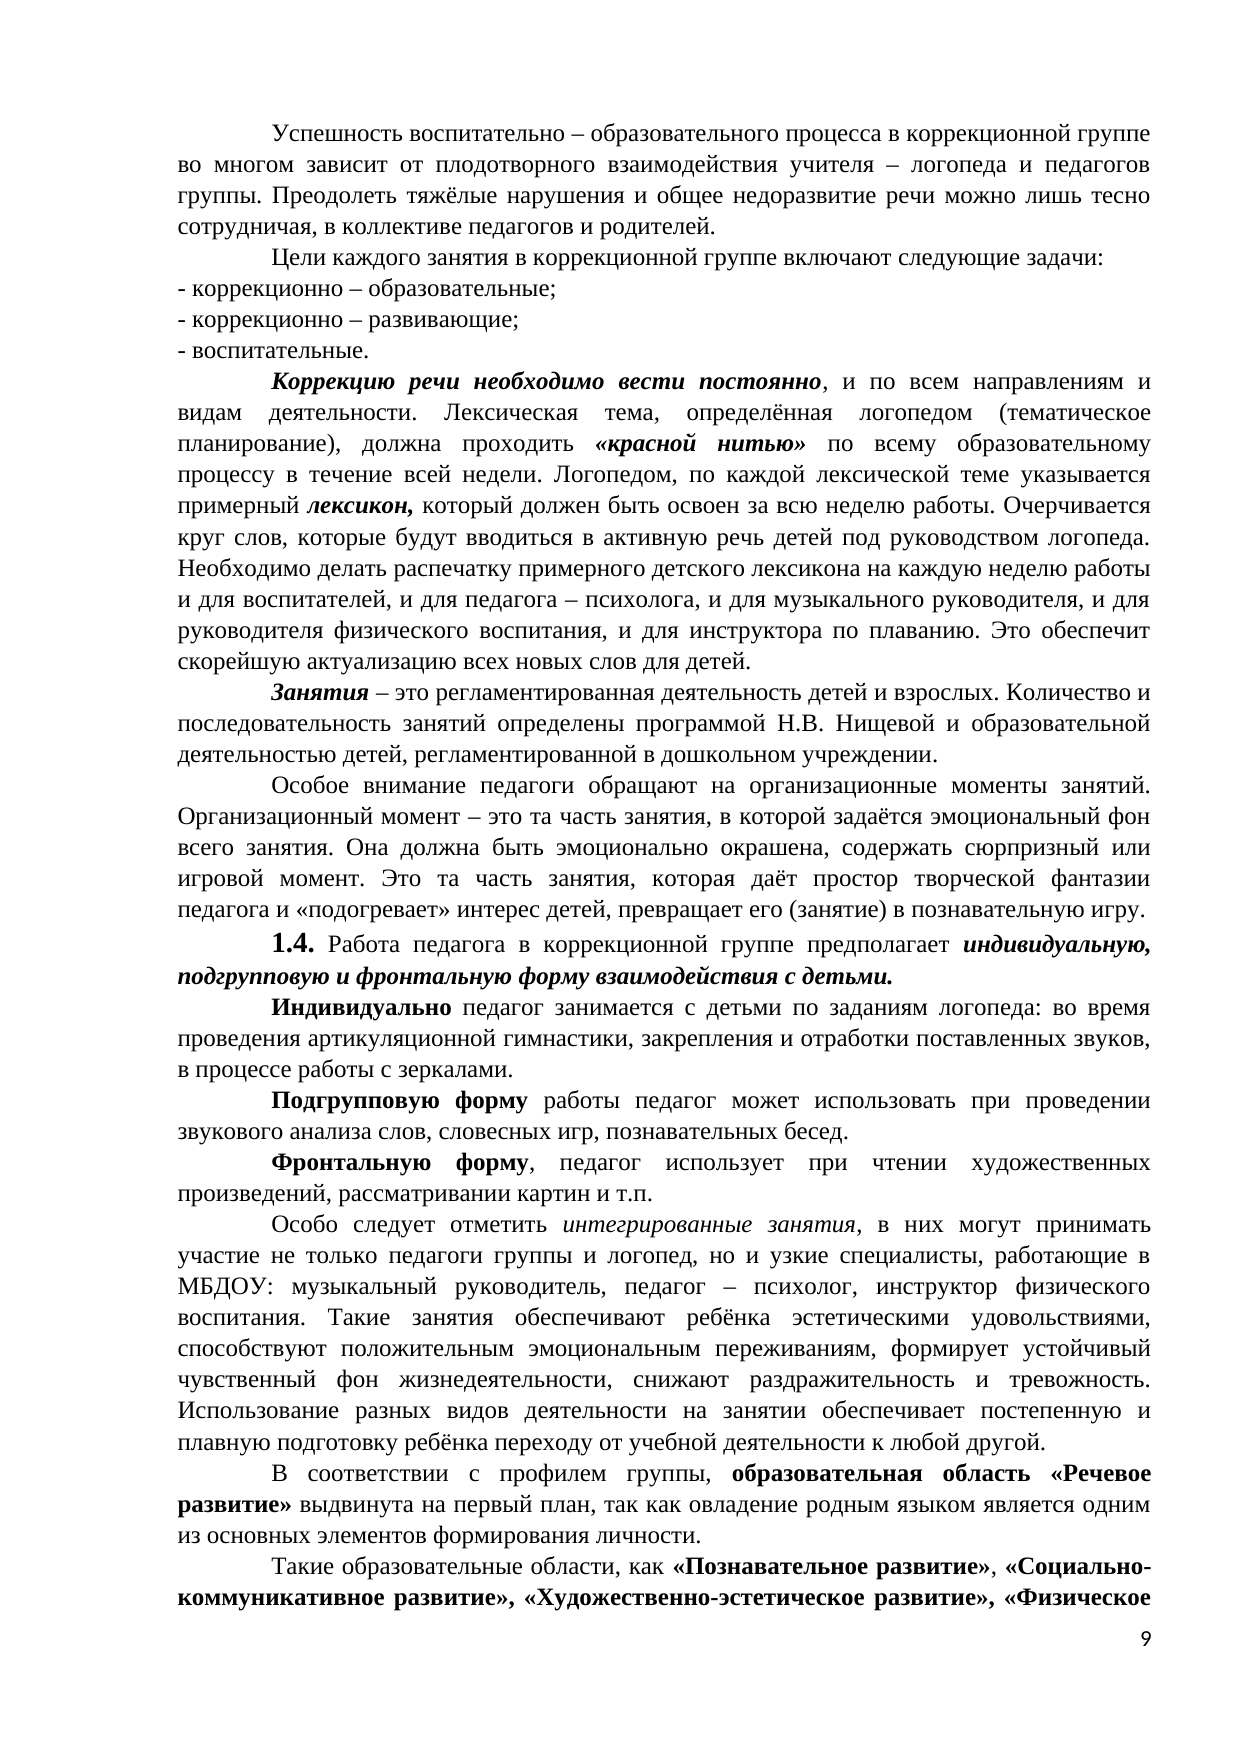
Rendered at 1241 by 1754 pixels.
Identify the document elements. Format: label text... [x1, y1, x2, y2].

text Особо следует отметить интегрированные занятия, в них могут принимать участие не только педагоги группы и логопед, но и узкие специалисты, работающие в МБДОУ: музыкальный руководитель, педагог – психолог, инструктор физического воспитания. Такие занятия обеспечивают ребёнка эстетическими удовольствиями, способствуют положительным эмоциональным переживаниям, формирует устойчивый чувственный фон жизнедеятельности, снижают раздражительность и тревожность. Использование разных видов деятельности на занятии обеспечивает постепенную и плавную подготовку ребёнка переходу от учебной деятельности к любой другой. [177, 1209, 1152, 1455]
text Цели каждого занятия в коррекционной группе включают следующие задачи: [177, 242, 1152, 271]
text В соответствии с профилем группы, образовательная область «Речевое развитие» выдвинута на первый план, так как овладение родным языком является одним из основных элементов формирования личности. [177, 1458, 1152, 1548]
text 1.4. Работа педагога в коррекционной группе предполагает индивидуальную, подгрупповую и фронтальную форму взаимодействия с детьми. [177, 925, 1152, 990]
text - коррекционно – развивающие; [177, 304, 1152, 333]
text - коррекционно – образовательные; [177, 273, 1152, 302]
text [177, 1551, 1152, 1611]
text Особое внимание педагоги обращают на организационные моменты занятий. Организационный момент – это та часть занятия, в которой задаётся эмоциональный фон всего занятия. Она должна быть эмоционально окрашена, содержать сюрпризный или игровой момент. Это та часть занятия, которая даёт простор творческой фантазии педагога и «подогревает» интерес детей, превращает его (занятие) в познавательную игру. [177, 770, 1152, 923]
text Индивидуально педагог занимается с детьми по заданиям логопеда: во время проведения артикуляционной гимнастики, закрепления и отработки поставленных звуков, в процессе работы с зеркалами. [177, 992, 1152, 1083]
text Подгрупповую форму работы педагог может использовать при проведении звукового анализа слов, словесных игр, познавательных бесед. [177, 1085, 1152, 1145]
text Успешность воспитательно – образовательного процесса в коррекционной группе во многом зависит от плодотворного взаимодействия учителя – логопеда и педагогов группы. Преодолеть тяжёлые нарушения и общее недоразвитие речи можно лишь тесно сотрудничая, в коллективе педагогов и родителей. [177, 118, 1152, 240]
text Коррекцию речи необходимо вести постоянно, и по всем направлениям и видам деятельности. Лексическая тема, определённая логопедом (тематическое планирование), должна проходить «красной нитью» по всему образовательному процессу в течение всей недели. Логопедом, по каждой лексической теме указывается примерный лексикон, который должен быть освоен за всю неделю работы. Очерчивается круг слов, которые будут вводиться в активную речь детей под руководством логопеда. Необходимо делать распечатку примерного детского лексикона на каждую неделю работы и для воспитателей, и для педагога – психолога, и для музыкального руководителя, и для руководителя физического воспитания, и для инструктора по плаванию. Это обеспечит скорейшую актуализацию всех новых слов для детей. [177, 366, 1152, 674]
text Занятия – это регламентированная деятельность детей и взрослых. Количество и последовательность занятий определены программой Н.В. Нищевой и образовательной деятельностью детей, регламентированной в дошкольном учреждении. [177, 677, 1152, 768]
text - воспитательные. [177, 335, 1152, 364]
text Фронтальную форму, педагог использует при чтении художественных произведений, рассматривании картин и т.п. [177, 1147, 1152, 1207]
